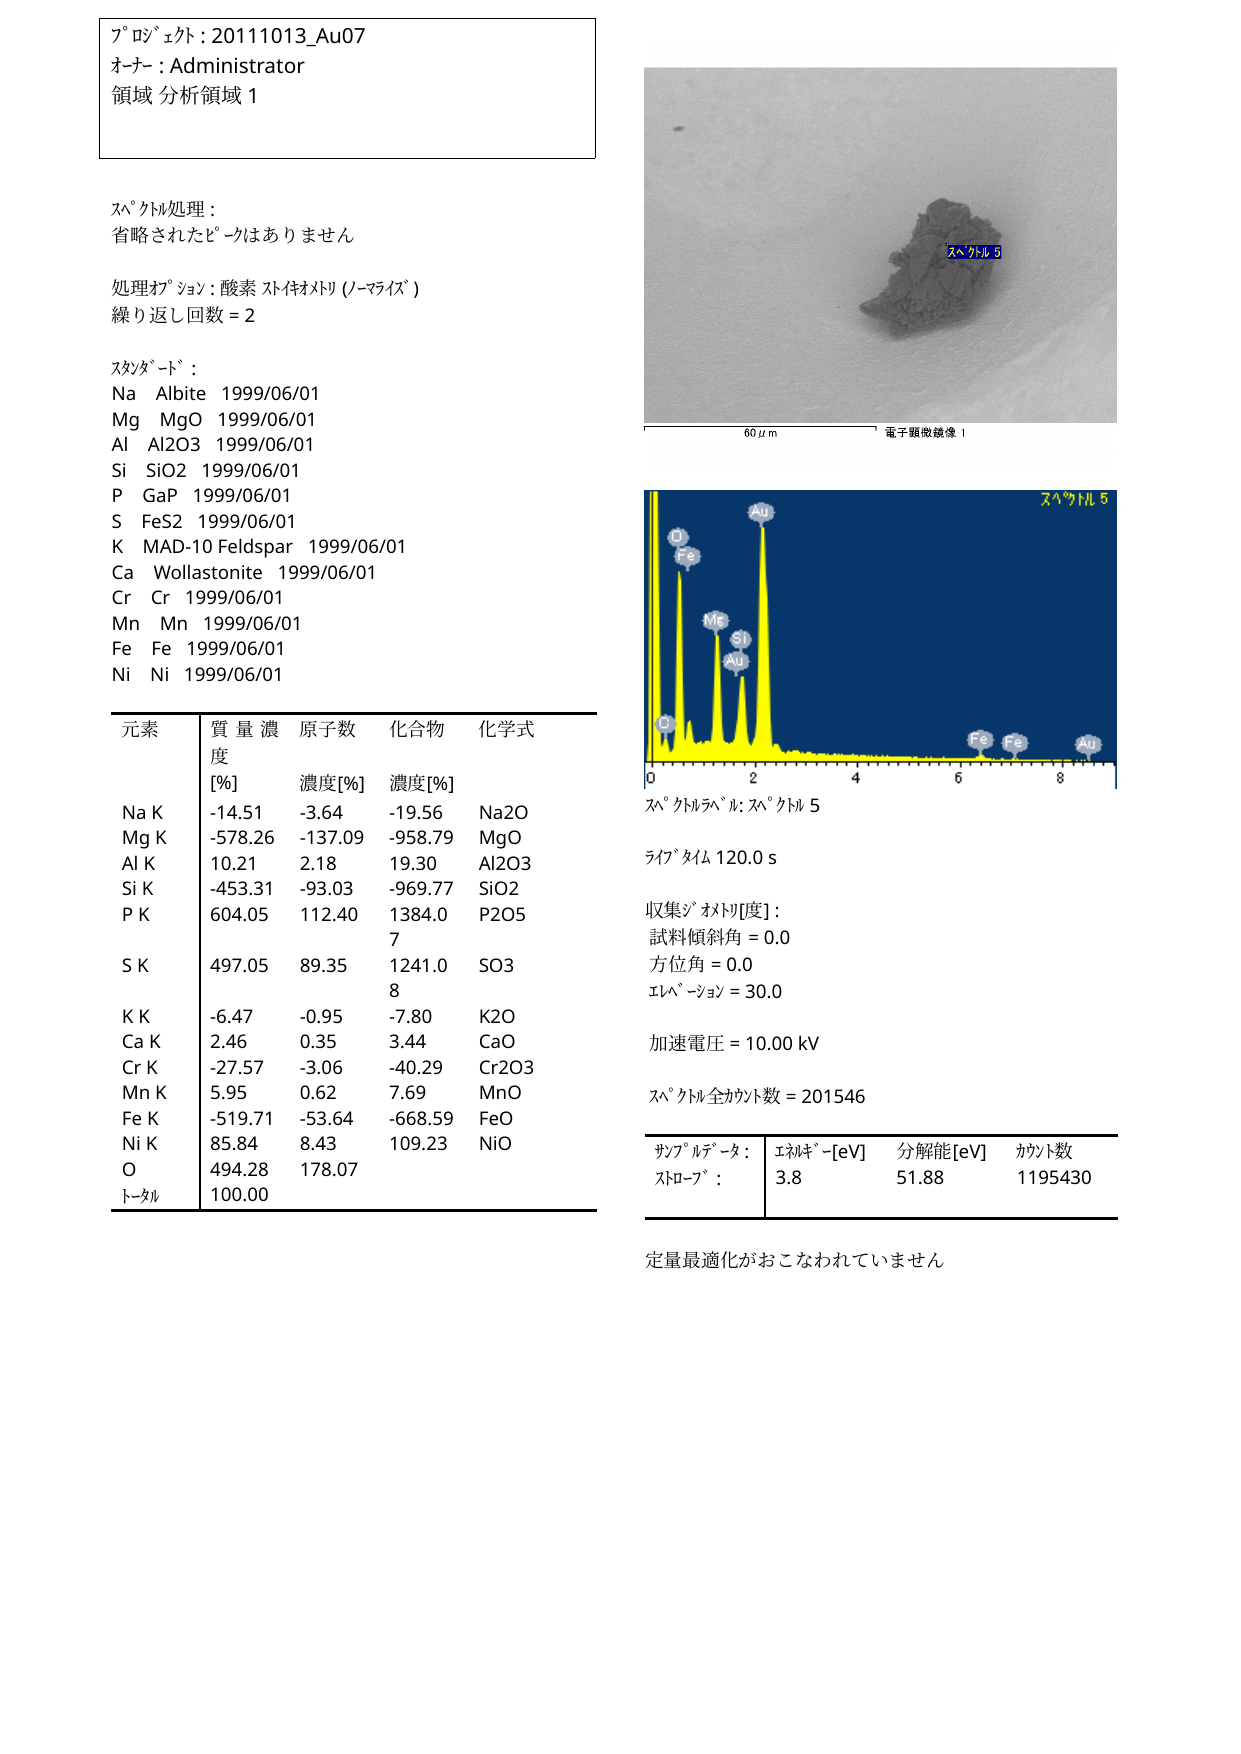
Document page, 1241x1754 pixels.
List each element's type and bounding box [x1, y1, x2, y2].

picture [644, 490, 1117, 789]
picture [644, 34, 1117, 474]
